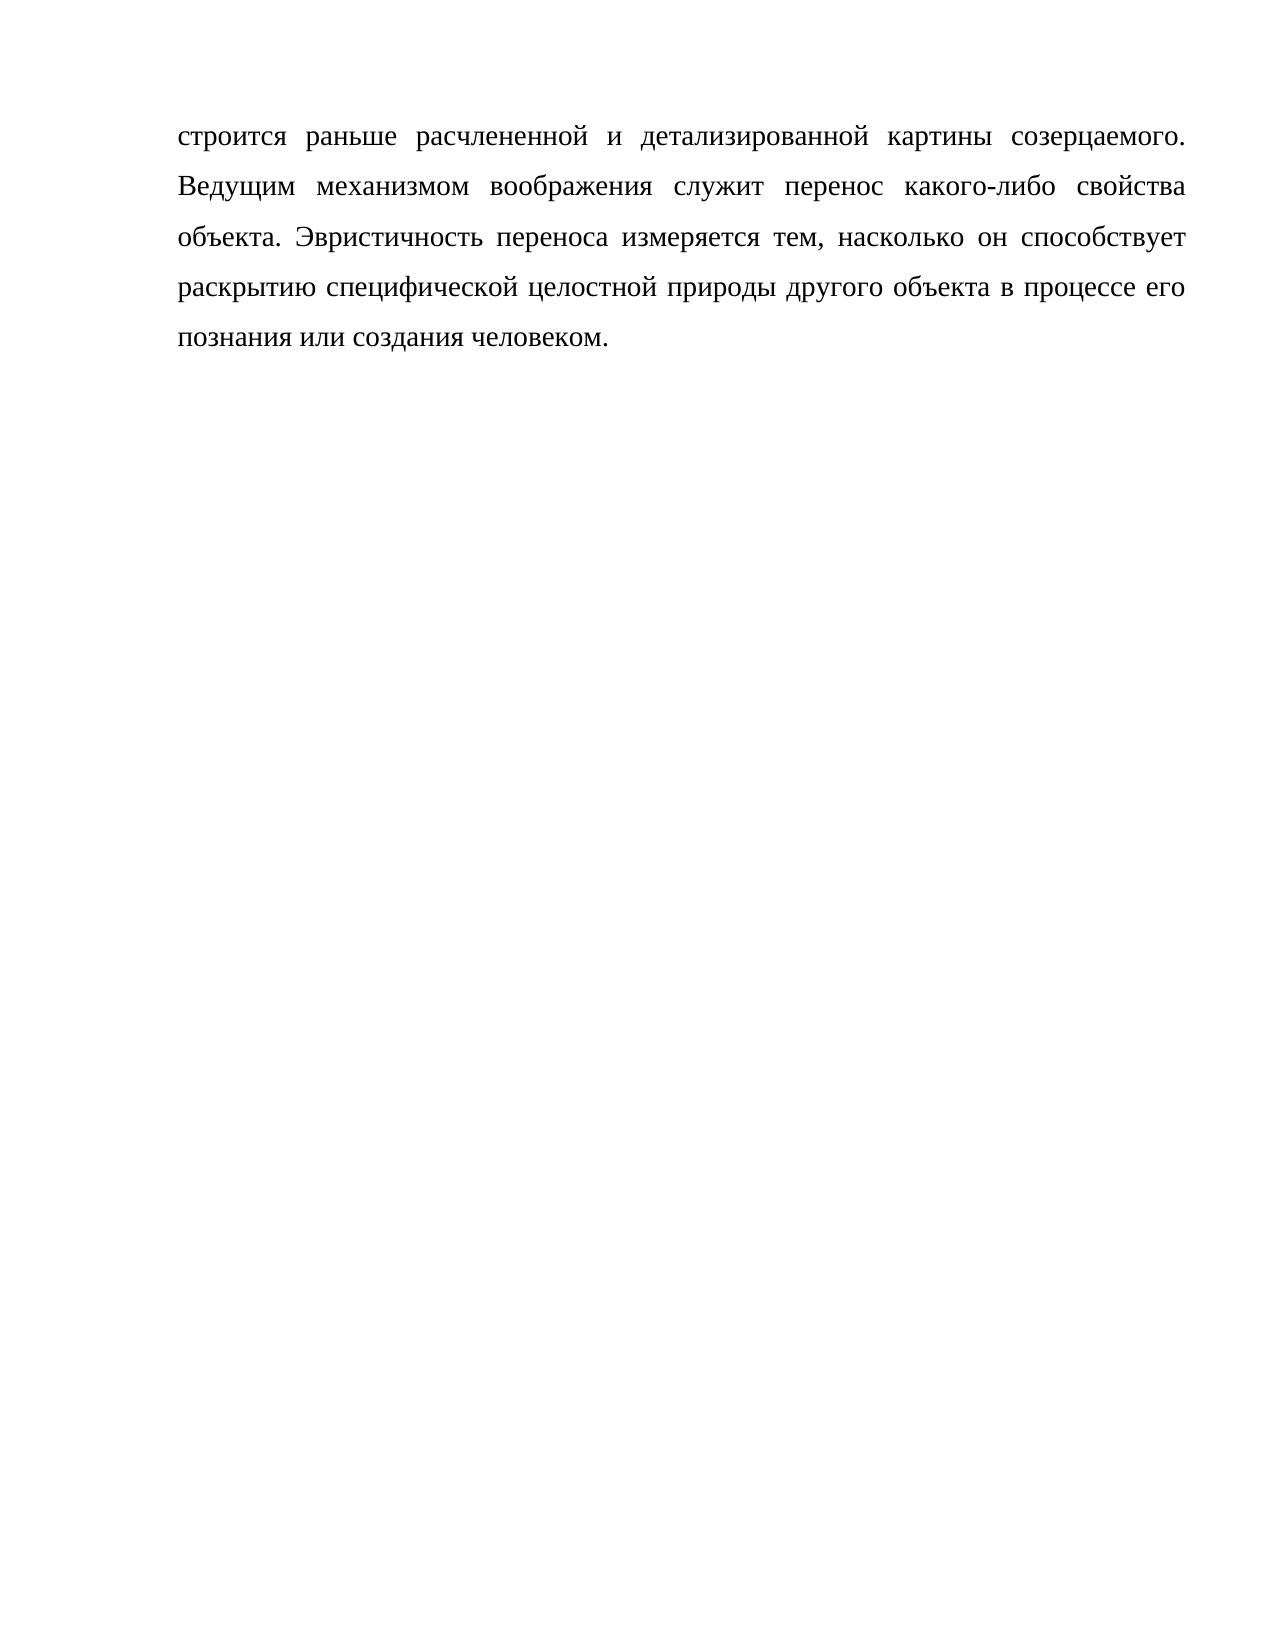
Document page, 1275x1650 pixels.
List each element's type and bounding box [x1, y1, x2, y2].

text [177, 118, 1186, 353]
